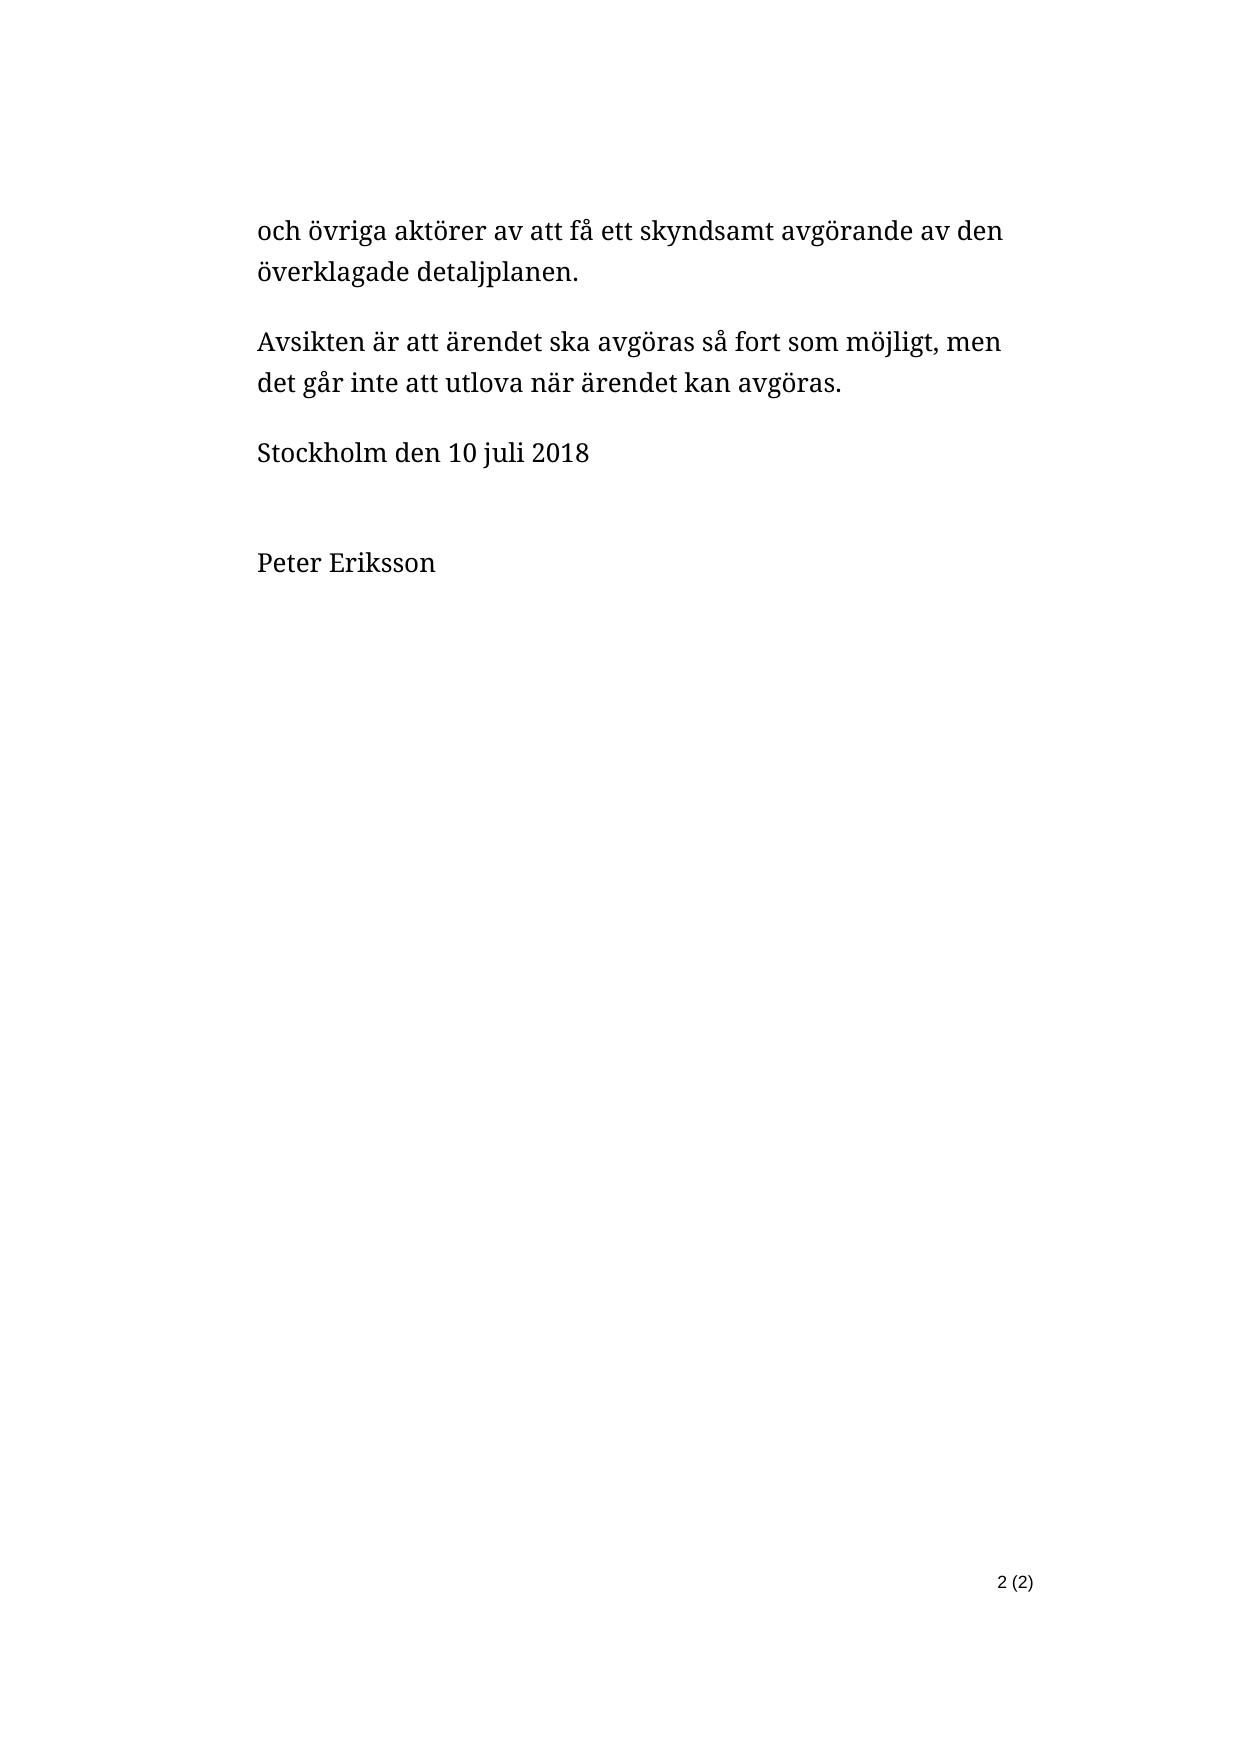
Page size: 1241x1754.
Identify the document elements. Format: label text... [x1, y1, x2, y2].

text Stockholm den [257, 434, 1033, 470]
text Avsikten är att ärendet ska avgöras så fort som möjligt, men det går inte att utlova när ärendet kan avgöras. [257, 323, 1033, 400]
text Peter Eriksson [257, 545, 1033, 581]
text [257, 213, 1033, 289]
